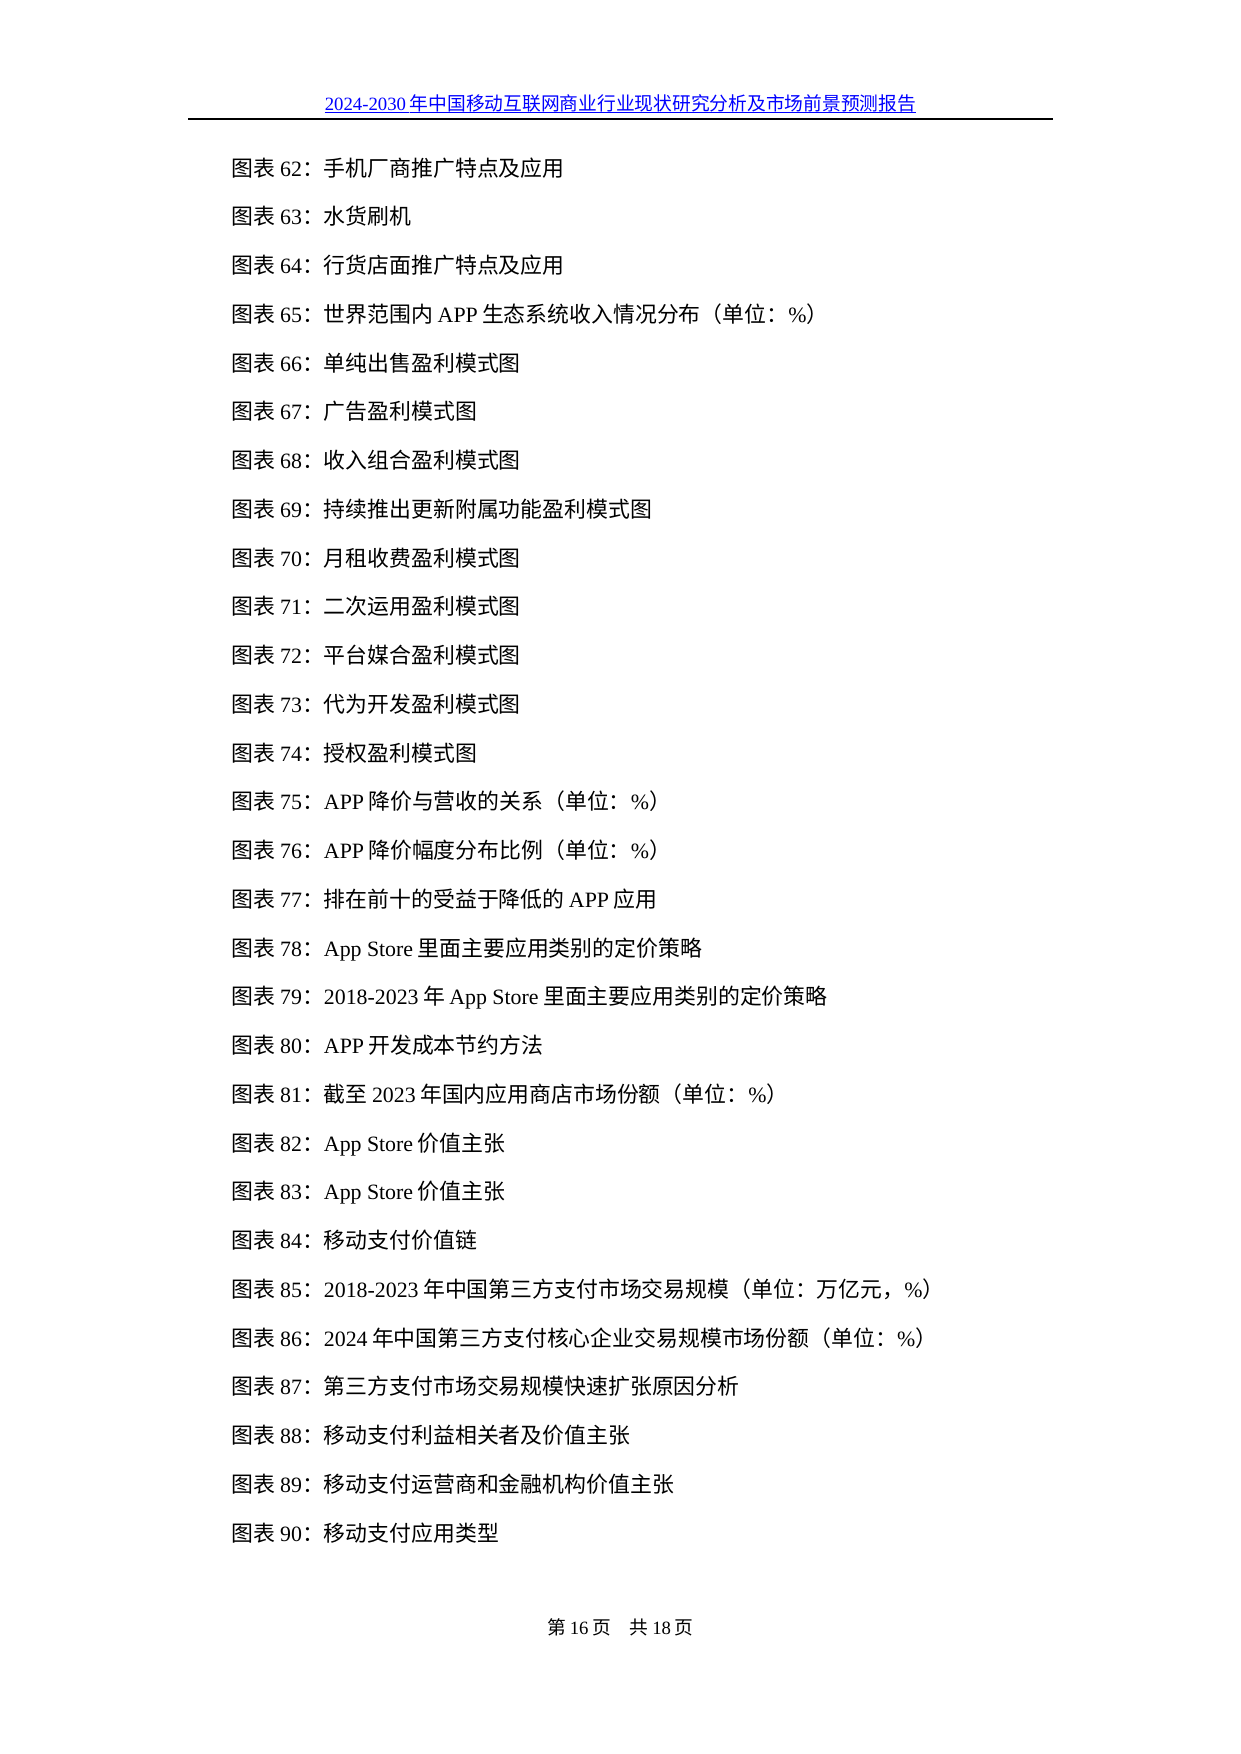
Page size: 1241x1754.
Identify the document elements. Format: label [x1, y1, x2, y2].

text [187, 150, 1053, 1548]
